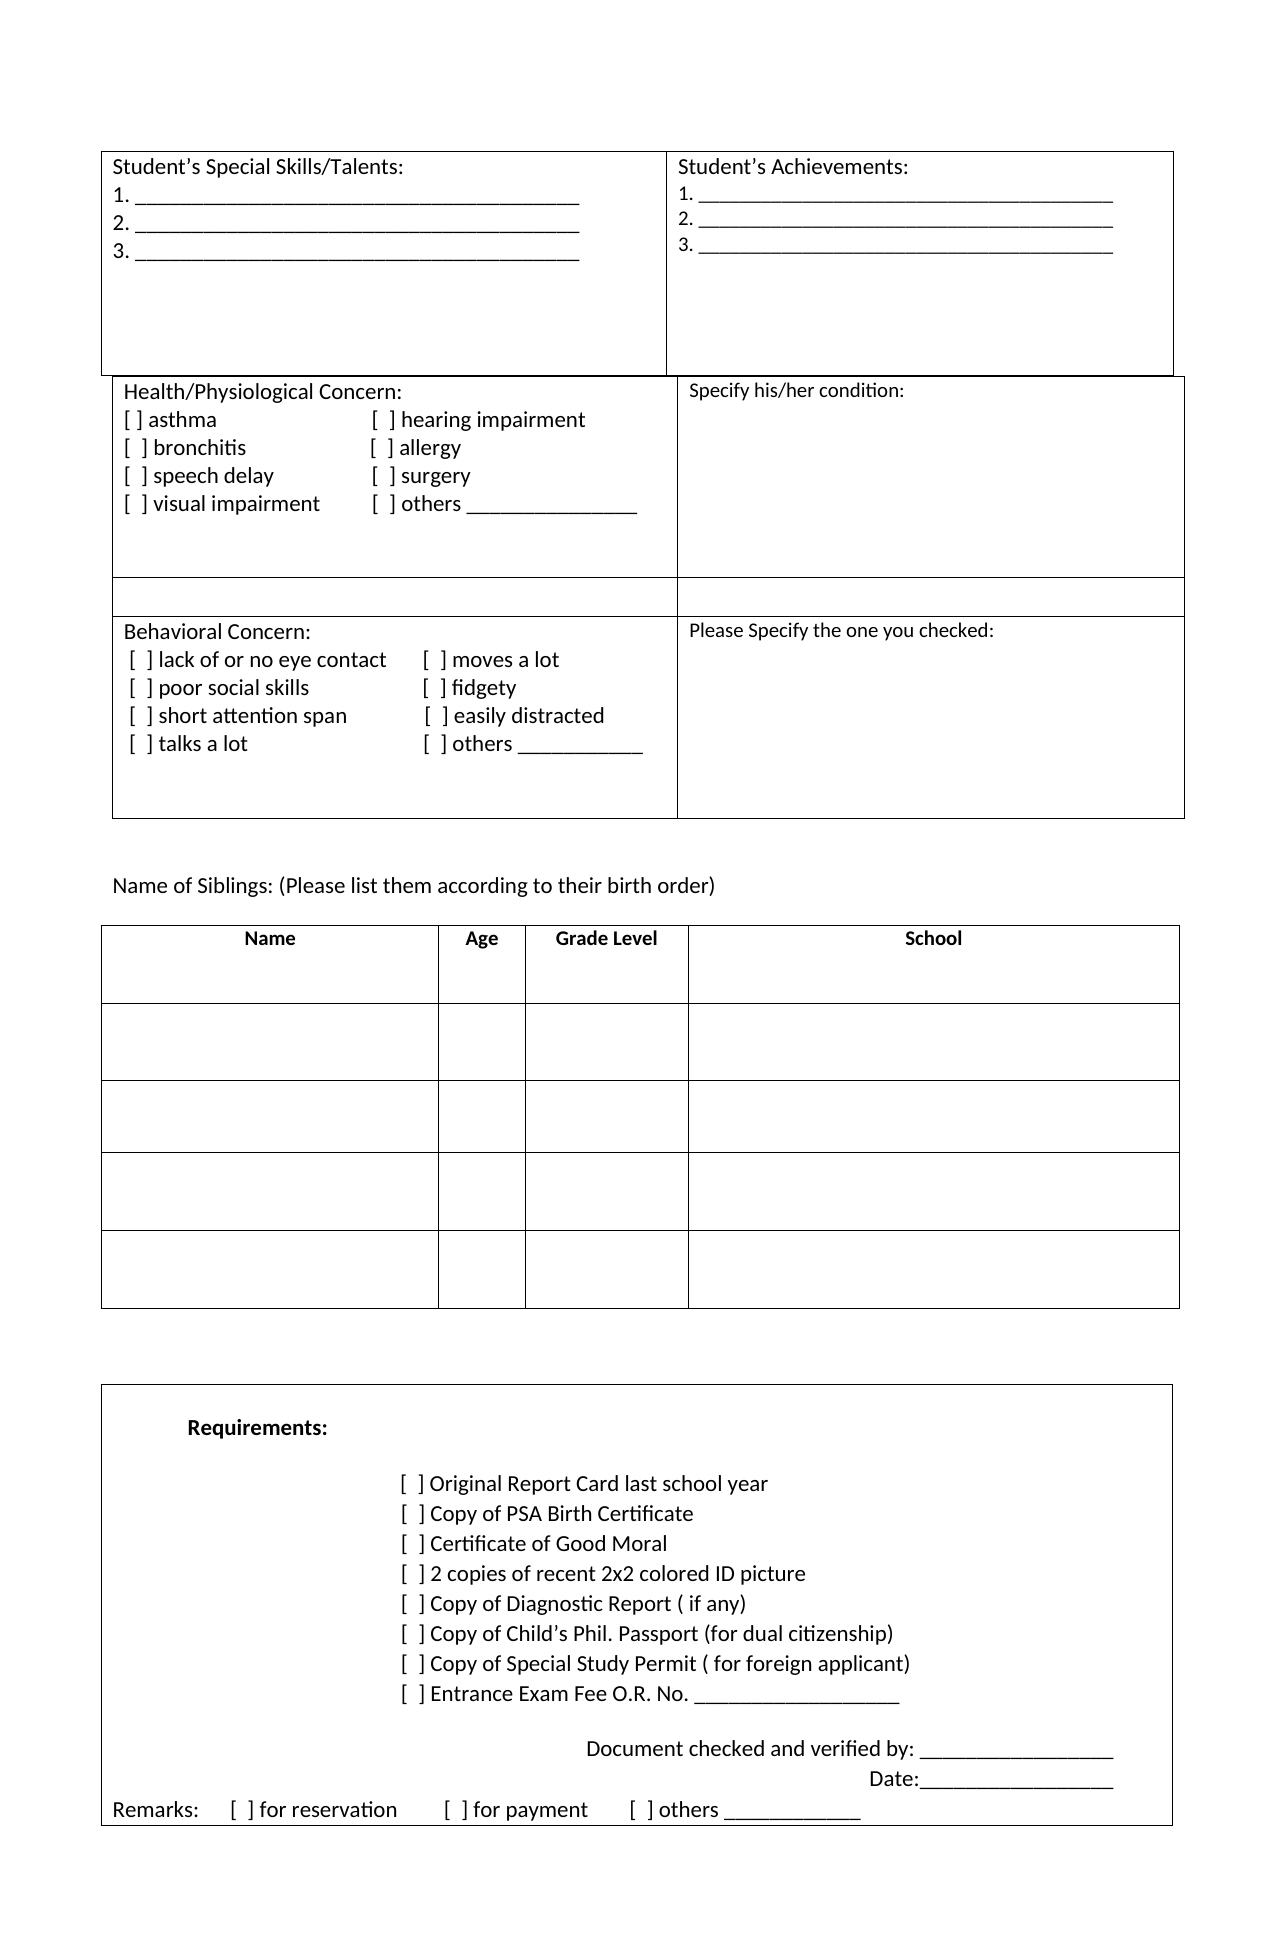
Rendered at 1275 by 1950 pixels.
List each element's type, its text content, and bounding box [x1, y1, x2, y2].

table_cell [689, 1231, 1179, 1307]
table_cell [102, 1153, 438, 1229]
table_cell [439, 1081, 525, 1152]
table_cell [102, 1081, 438, 1152]
table_header Requirements: [ ] Original Report Card last school year [ ] Copy of PSA Birth Certificate [ ] Certificate of Good Moral [ ] 2 copies of recent 2x2 colored ID picture [ ] Copy of Diagnostic Report ( if any) [ ] Copy of Child’s Phil. Passport (for dual citizenship) [ ] Copy of Special Study Permit ( for foreign applicant) [ ] Entrance Exam Fee O.R. No. __________________ Document checked and verified by: _________________ Date:_________________ Remarks: [ ] for reservation [ ] for payment [ ] others ____________ [102, 1385, 1172, 1825]
table_cell [439, 1004, 525, 1080]
table_header Student’s Achievements: 1. ________________________________________ 2. ________________________________________ 3. ________________________________________ [667, 152, 1173, 375]
table_cell [439, 1153, 525, 1229]
table_header Health/Physiological Concern: [ ] asthma [ ] hearing impairment [ ] bronchitis [ ] allergy [ ] speech delay [ ] surgery [ ] visual impairment [ ] others _______________ [113, 377, 677, 577]
table_cell [689, 1004, 1179, 1080]
table_cell [526, 1153, 688, 1229]
table_cell [102, 1004, 438, 1080]
table_header Age [439, 926, 525, 1002]
table_cell [678, 578, 1184, 616]
table_header Name [102, 926, 438, 1002]
table_cell [526, 1081, 688, 1152]
table_cell [113, 578, 677, 616]
text Name of Siblings: (Please list them according to their birth order) [112, 872, 1181, 899]
table_header Student’s Special Skills/Talents: 1. _______________________________________ 2. _______________________________________ 3. _______________________________________ [102, 152, 666, 375]
table_header Specify his/her condition: [678, 377, 1184, 577]
table_cell [439, 1231, 525, 1307]
table_cell [102, 1231, 438, 1307]
table_cell [689, 1153, 1179, 1229]
table_cell Behavioral Concern: [ ] lack of or no eye contact [ ] moves a lot [ ] poor social skills [ ] fidgety [ ] short attention span [ ] easily distracted [ ] talks a lot [ ] others ___________ [113, 617, 677, 817]
table_cell [526, 1004, 688, 1080]
table_header Grade Level [526, 926, 688, 1002]
table_cell [526, 1231, 688, 1307]
table_header School [689, 926, 1179, 1002]
table_cell Please Specify the one you checked: [678, 617, 1184, 817]
table_cell [689, 1081, 1179, 1152]
